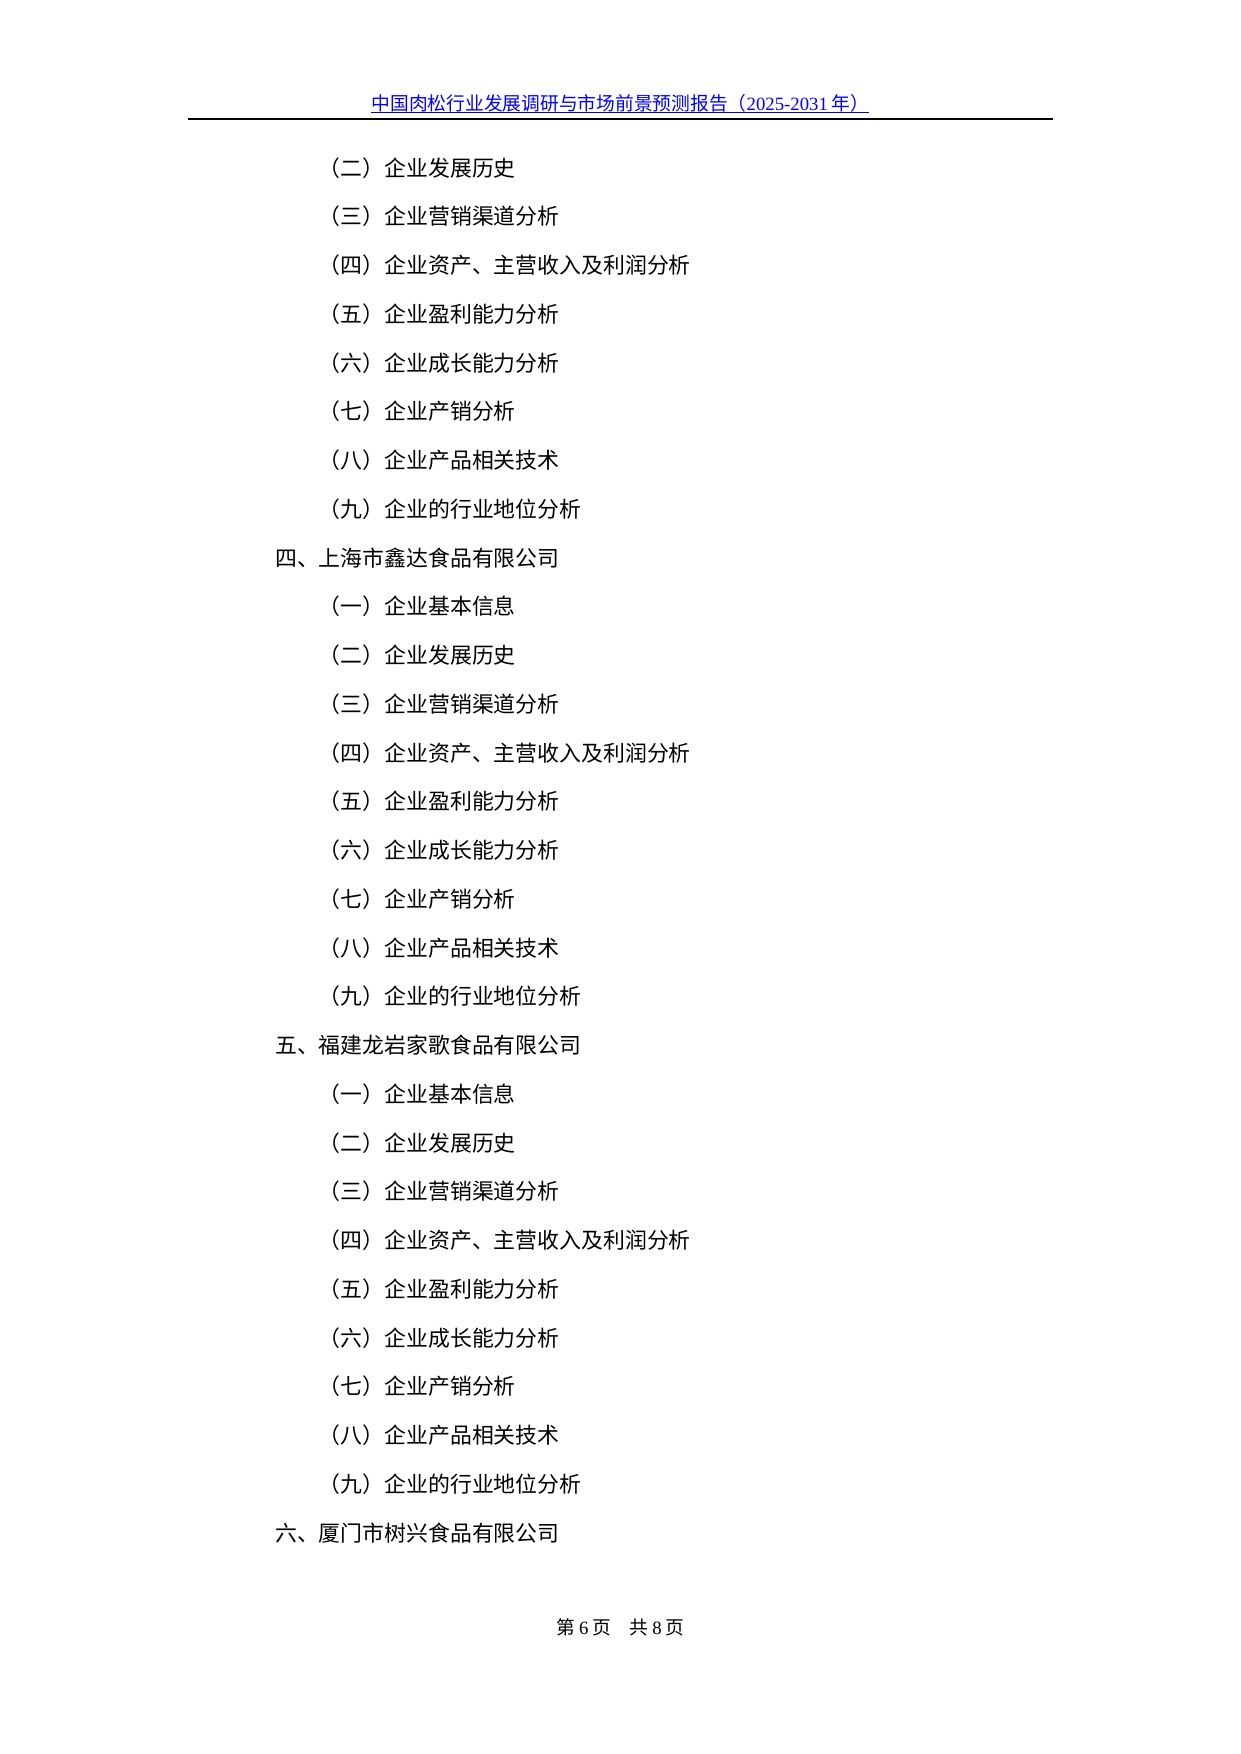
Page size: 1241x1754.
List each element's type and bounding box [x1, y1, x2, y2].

text [187, 150, 1053, 1548]
